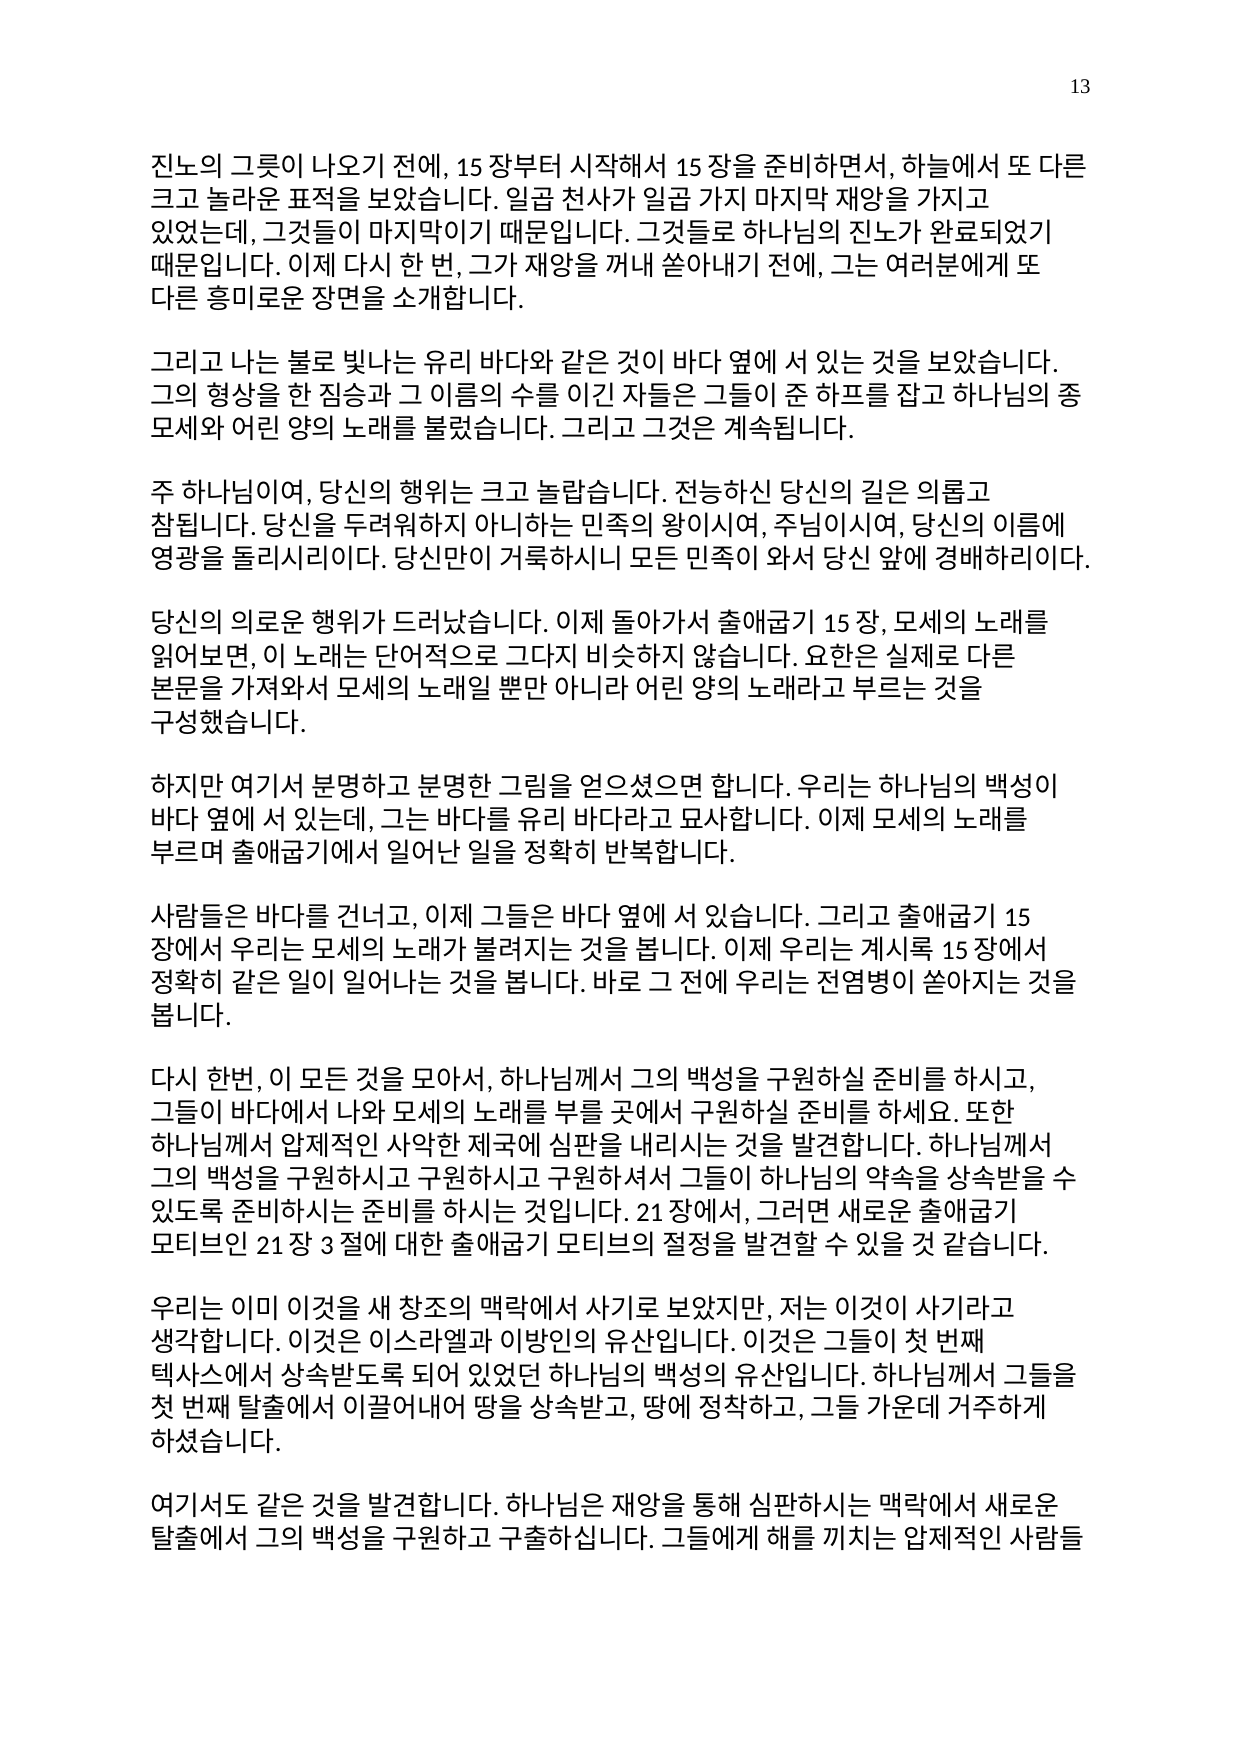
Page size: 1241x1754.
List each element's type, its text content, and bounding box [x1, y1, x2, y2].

text 그리고 나는 불로 빛나는 유리 바다와 같은 것이 바다 옆에 서 있는 것을 보았습니다. 그의 형상을 한 짐승과 그 이름의 수를 이긴 자들은 그들이 준 하프를 잡고 하나님의 종 모세와 어린 양의 노래를 불렀습니다. 그리고 그것은 계속됩니다. [150, 346, 1090, 445]
text 우리는 이미 이것을 새 창조의 맥락에서 사기로 보았지만, 저는 이것이 사기라고 생각합니다. 이것은 이스라엘과 이방인의 유산입니다. 이것은 그들이 첫 번째 텍사스에서 상속받도록 되어 있었던 하나님의 백성의 유산입니다. 하나님께서 그들을 첫 번째 탈출에서 이끌어내어 땅을 상속받고, 땅에 정착하고, 그들 가운데 거주하게 하셨습니다. [150, 1293, 1090, 1458]
text 사람들은 바다를 건너고, 이제 그들은 바다 옆에 서 있습니다. 그리고 출애굽기 15장에서 우리는 모세의 노래가 불려지는 것을 봅니다. 이제 우리는 계시록 15장에서 정확히 같은 일이 일어나는 것을 봅니다. 바로 그 전에 우리는 전염병이 쏟아지는 것을 봅니다. [150, 900, 1090, 1032]
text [150, 1489, 1090, 1555]
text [150, 150, 1090, 315]
text 하지만 여기서 분명하고 분명한 그림을 얻으셨으면 합니다. 우리는 하나님의 백성이 바다 옆에 서 있는데, 그는 바다를 유리 바다라고 묘사합니다. 이제 모세의 노래를 부르며 출애굽기에서 일어난 일을 정확히 반복합니다. [150, 770, 1090, 869]
text 다시 한번, 이 모든 것을 모아서, 하나님께서 그의 백성을 구원하실 준비를 하시고, 그들이 바다에서 나와 모세의 노래를 부를 곳에서 구원하실 준비를 하세요. 또한 하나님께서 압제적인 사악한 제국에 심판을 내리시는 것을 발견합니다. 하나님께서 그의 백성을 구원하시고 구원하시고 구원하셔서 그들이 하나님의 약속을 상속받을 수 있도록 준비하시는 준비를 하시는 것입니다. 21장에서, 그러면 새로운 출애굽기 모티브인 21장 3절에 대한 출애굽기 모티브의 절정을 발견할 수 있을 것 같습니다. [150, 1063, 1090, 1261]
text 주 하나님이여, 당신의 행위는 크고 놀랍습니다. 전능하신 당신의 길은 의롭고 참됩니다. 당신을 두려워하지 아니하는 민족의 왕이시여, 주님이시여, 당신의 이름에 영광을 돌리시리이다. 당신만이 거룩하시니 모든 민족이 와서 당신 앞에 경배하리이다. [150, 476, 1090, 576]
text 당신의 의로운 행위가 드러났습니다. 이제 돌아가서 출애굽기 15장, 모세의 노래를 읽어보면, 이 노래는 단어적으로 그다지 비슷하지 않습니다. 요한은 실제로 다른 본문을 가져와서 모세의 노래일 뿐만 아니라 어린 양의 노래라고 부르는 것을 구성했습니다. [150, 607, 1090, 739]
